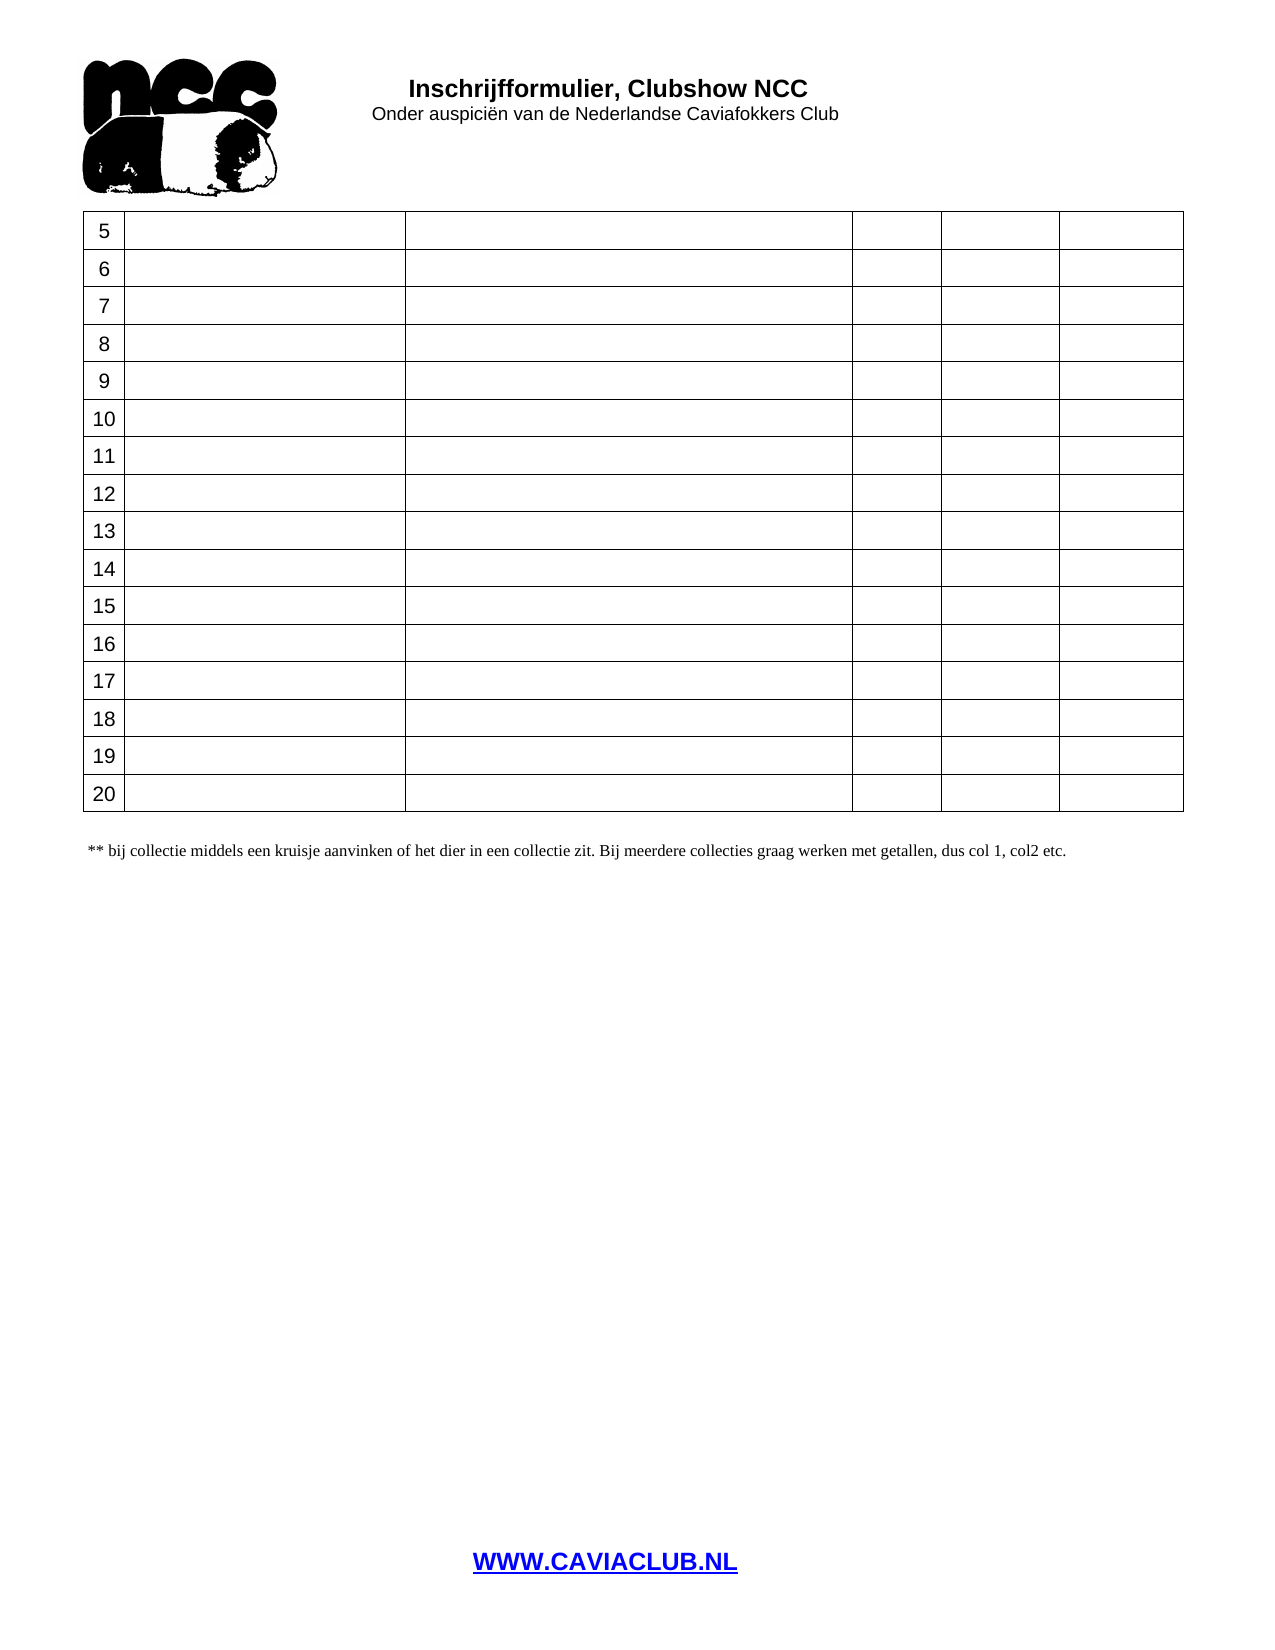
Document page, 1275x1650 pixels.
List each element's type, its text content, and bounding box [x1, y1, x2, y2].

table_cell 13 [84, 512, 124, 548]
table_cell [853, 625, 941, 661]
table_cell [1060, 737, 1183, 773]
table_cell [1060, 625, 1183, 661]
table_cell [942, 287, 1059, 323]
table_cell [1060, 212, 1183, 248]
table_cell [942, 475, 1059, 511]
table_cell [125, 437, 405, 473]
table_cell [853, 475, 941, 511]
table_cell [406, 212, 852, 248]
table_cell 6 [84, 250, 124, 286]
table_cell [406, 587, 852, 623]
table_cell 18 [84, 700, 124, 736]
table_cell [853, 325, 941, 361]
table_cell [406, 362, 852, 398]
table_cell [406, 512, 852, 548]
table_cell [125, 475, 405, 511]
table_cell [406, 737, 852, 773]
table_cell [853, 775, 941, 811]
table_cell [942, 625, 1059, 661]
table_cell [853, 250, 941, 286]
table_cell [406, 700, 852, 736]
table_cell [406, 775, 852, 811]
table_cell [1060, 362, 1183, 398]
table_cell [942, 737, 1059, 773]
table_cell [853, 512, 941, 548]
table_cell [853, 587, 941, 623]
table_cell 11 [84, 437, 124, 473]
table_cell [853, 287, 941, 323]
table_cell [853, 700, 941, 736]
table_cell [1060, 662, 1183, 698]
table_cell [406, 550, 852, 586]
table_cell [853, 362, 941, 398]
table_cell [1060, 475, 1183, 511]
table_cell [125, 700, 405, 736]
table_cell 9 [84, 362, 124, 398]
table_cell [942, 212, 1059, 248]
picture [77, 58, 280, 197]
table_cell [942, 250, 1059, 286]
table_cell 14 [84, 550, 124, 586]
table_cell [942, 400, 1059, 436]
table_cell [125, 325, 405, 361]
text ** bij collectie middels een kruisje aanvinken of het dier in een collectie zit. Bij meerdere collecties graag werken met getallen, dus col 1, col2 etc. [83, 841, 1127, 860]
table_cell [1060, 775, 1183, 811]
table_cell 15 [84, 587, 124, 623]
table_cell [125, 512, 405, 548]
table_cell [853, 437, 941, 473]
table_cell [1060, 325, 1183, 361]
table_cell [853, 662, 941, 698]
table_cell [853, 400, 941, 436]
table_cell [853, 737, 941, 773]
table_cell [853, 550, 941, 586]
table_cell [406, 662, 852, 698]
table_cell [1060, 550, 1183, 586]
table_cell 12 [84, 475, 124, 511]
table_cell [125, 250, 405, 286]
table_cell 17 [84, 662, 124, 698]
table_cell [406, 475, 852, 511]
table_cell [125, 625, 405, 661]
table_cell 5 [84, 212, 124, 248]
table_cell 7 [84, 287, 124, 323]
table_cell [406, 287, 852, 323]
table_cell [1060, 512, 1183, 548]
table_cell [942, 512, 1059, 548]
table_cell [406, 325, 852, 361]
table_cell [406, 250, 852, 286]
table_cell [942, 700, 1059, 736]
table_cell [942, 550, 1059, 586]
table_cell [1060, 400, 1183, 436]
table_cell [125, 287, 405, 323]
table_cell 10 [84, 400, 124, 436]
table_cell [1060, 250, 1183, 286]
table_cell 20 [84, 775, 124, 811]
table_cell [406, 437, 852, 473]
table_cell [406, 400, 852, 436]
table_cell [942, 325, 1059, 361]
table_cell [1060, 437, 1183, 473]
table_cell [1060, 287, 1183, 323]
table_cell 8 [84, 325, 124, 361]
table_cell 16 [84, 625, 124, 661]
table_cell [942, 437, 1059, 473]
table_cell [125, 550, 405, 586]
table_cell 19 [84, 737, 124, 773]
table_cell [125, 362, 405, 398]
table_cell [942, 775, 1059, 811]
table_cell [942, 362, 1059, 398]
table_cell [125, 662, 405, 698]
table_cell [125, 212, 405, 248]
table_cell [1060, 700, 1183, 736]
table_cell [125, 737, 405, 773]
table_cell [942, 662, 1059, 698]
table_cell [125, 587, 405, 623]
table_cell [406, 625, 852, 661]
table_cell [1060, 587, 1183, 623]
table_cell [125, 775, 405, 811]
table_cell [125, 400, 405, 436]
table_cell [853, 212, 941, 248]
table_cell [942, 587, 1059, 623]
